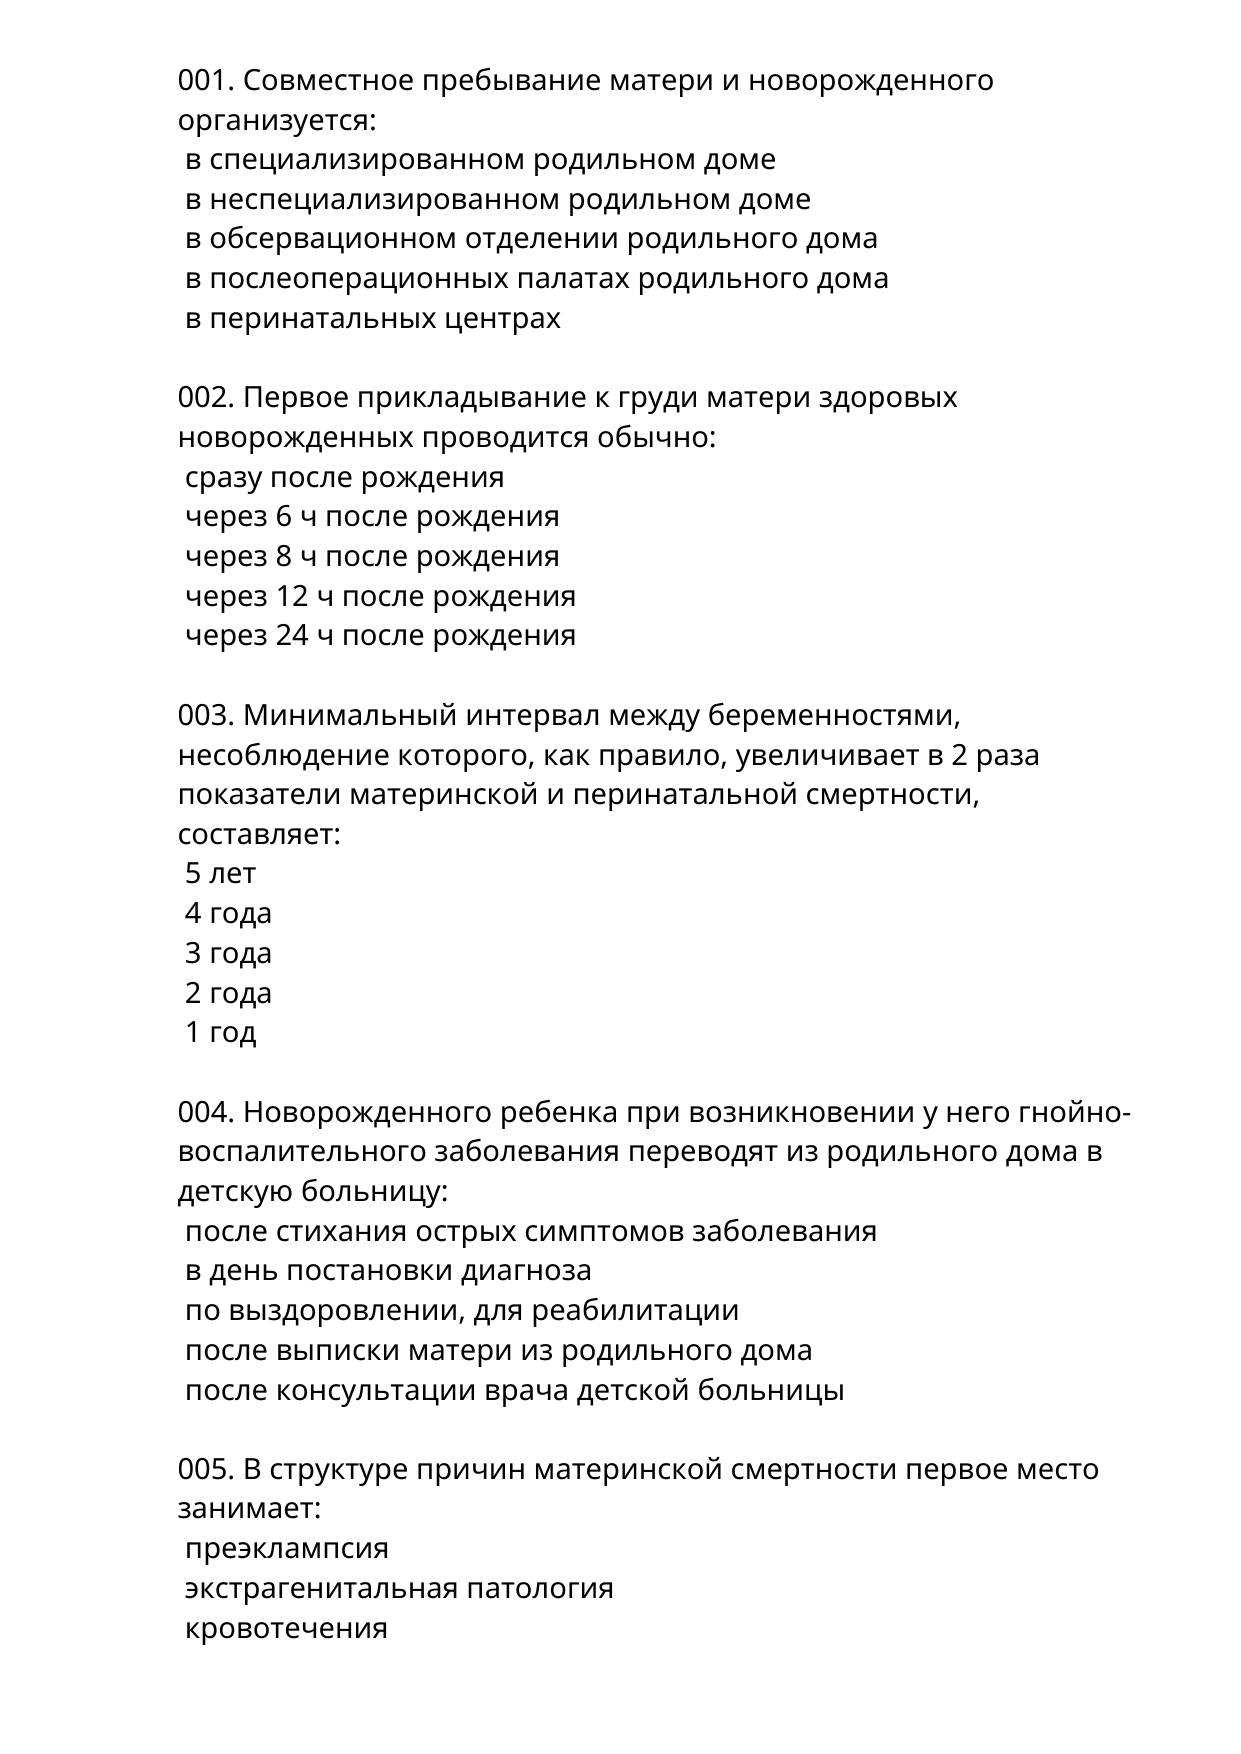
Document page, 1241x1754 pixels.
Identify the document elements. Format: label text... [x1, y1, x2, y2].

text в перинатальных центрах [177, 297, 1152, 337]
text в обсервационном отделении родильного дома [177, 218, 1152, 257]
text через 24 ч после рождения [177, 615, 1152, 654]
text в послеоперационных палатах родильного дома [177, 257, 1152, 297]
text в специализированном родильном доме [177, 138, 1152, 178]
text 005. В структуре причин материнской смертности первое место занимает: [177, 1448, 1152, 1527]
text после выписки матери из родильного дома [177, 1329, 1152, 1369]
text в неспециализированном родильном доме [177, 178, 1152, 218]
text 002. Первое прикладывание к груди матери здоровых новорожденных проводится обычно: [177, 377, 1152, 456]
text через 8 ч после рождения [177, 535, 1152, 575]
text преэклампсия [177, 1527, 1152, 1567]
text 5 лет [177, 853, 1152, 892]
text 2 года [177, 972, 1152, 1012]
text через 6 ч после рождения [177, 496, 1152, 535]
text после стихания острых симптомов заболевания [177, 1210, 1152, 1250]
text 001. Совместное пребывание матери и новорожденного организуется: [177, 59, 1152, 138]
text 004. Новорожденного ребенка при возникновении у него гнойно-воспалительного заболевания переводят из родильного дома в детскую больницу: [177, 1091, 1152, 1210]
text после консультации врача детской больницы [177, 1369, 1152, 1408]
text 1 год [177, 1012, 1152, 1051]
text 003. Минимальный интервал между беременностями, несоблюдение которого, как правило, увеличивает в 2 раза показатели материнской и перинатальной смертности, составляет: [177, 694, 1152, 853]
text в день постановки диагноза [177, 1250, 1152, 1289]
text по выздоровлении, для реабилитации [177, 1289, 1152, 1329]
text 4 года [177, 892, 1152, 932]
text сразу после рождения [177, 456, 1152, 496]
text экстрагенитальная патология [177, 1567, 1152, 1607]
text кровотечения [177, 1607, 1152, 1647]
text через 12 ч после рождения [177, 575, 1152, 615]
text 3 года [177, 932, 1152, 972]
